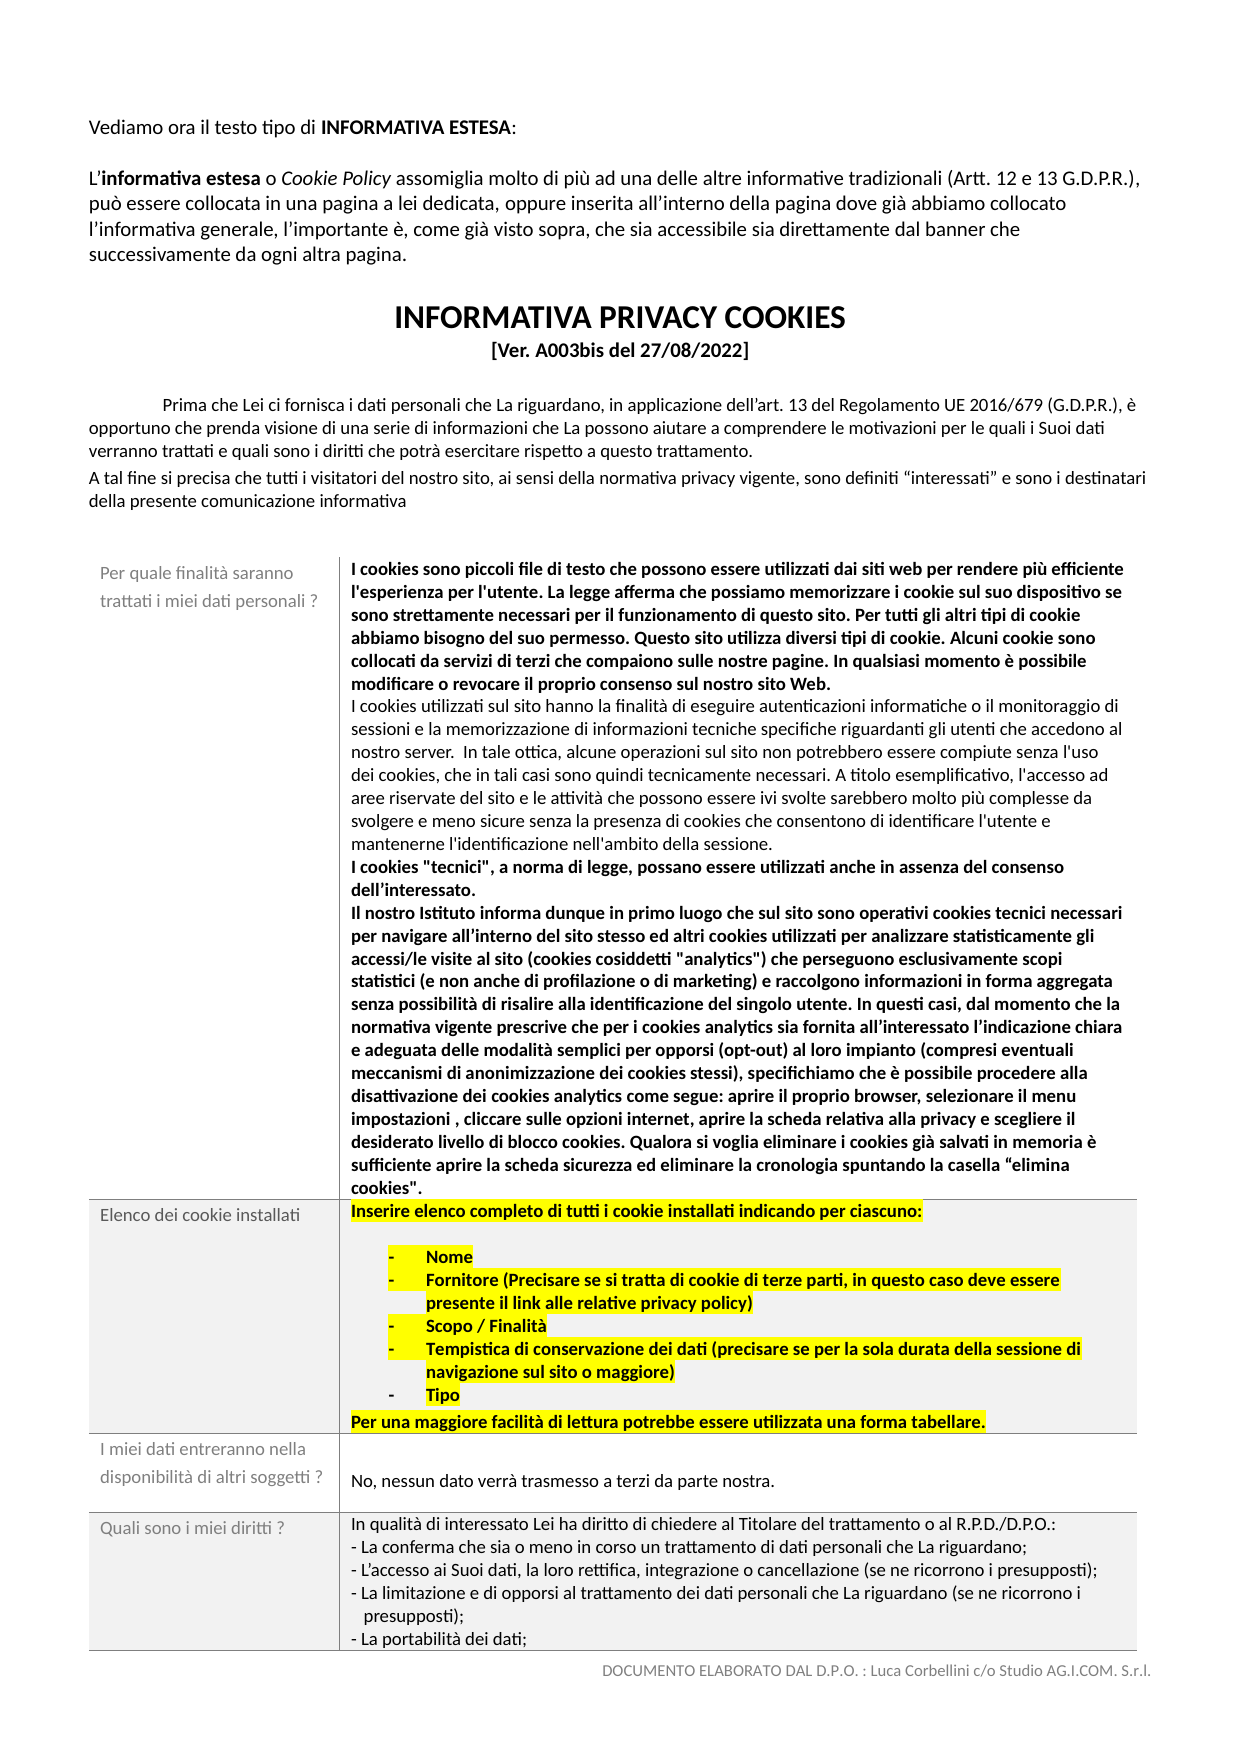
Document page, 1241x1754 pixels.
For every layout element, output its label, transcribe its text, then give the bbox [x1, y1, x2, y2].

table_cell I miei dati entreranno nella disponibilità di altri soggetti ? [89, 1434, 339, 1512]
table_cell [89, 1513, 339, 1650]
text A tal fine si precisa che tutti i visitatori del nostro sito, ai sensi della normativa privacy vigente, sono definiti “interessati” e sono i destinatari della presente comunicazione informativa [89, 466, 1152, 512]
text L’informativa estesa o Cookie Policy assomiglia molto di più ad una delle altre informative tradizionali (Artt. 12 e 13 G.D.P.R.), può essere collocata in una pagina a lei dedicata, oppure inserita all’interno della pagina dove già abbiamo collocato l’informativa generale, l’importante è, come già visto sopra, che sia accessibile sia direttamente dal banner che successivamente da ogni altra pagina. [89, 165, 1152, 267]
table_header I cookies sono piccoli file di testo che possono essere utilizzati dai siti web per rendere più efficiente l'esperienza per l'utente. La legge afferma che possiamo memorizzare i cookie sul suo dispositivo se sono strettamente necessari per il funzionamento di questo sito. Per tutti gli altri tipi di cookie abbiamo bisogno del suo permesso. Questo sito utilizza diversi tipi di cookie. Alcuni cookie sono collocati da servizi di terzi che compaiono sulle nostre pagine. In qualsiasi momento è possibile modificare o revocare il proprio consenso sul nostro sito Web. I cookies utilizzati sul sito hanno la finalità di eseguire autenticazioni informatiche o il monitoraggio di sessioni e la memorizzazione di informazioni tecniche specifiche riguardanti gli utenti che accedono al nostro server. In tale ottica, alcune operazioni sul sito non potrebbero essere compiute senza l'uso dei cookies, che in tali casi sono quindi tecnicamente necessari. A titolo esemplificativo, l'accesso ad aree riservate del sito e le attività che possono essere ivi svolte sarebbero molto più complesse da svolgere e meno sicure senza la presenza di cookies che consentono di identificare l'utente e mantenerne l'identificazione nell'ambito della sessione. I cookies "tecnici", a norma di legge, possano essere utilizzati anche in assenza del consenso dell’interessato. Il nostro Istituto informa dunque in primo luogo che sul sito sono operativi cookies tecnici necessari per navigare all’interno del sito stesso ed altri cookies utilizzati per analizzare statisticamente gli accessi/le visite al sito (cookies cosiddetti "analytics") che perseguono esclusivamente scopi statistici (e non anche di profilazione o di marketing) e raccolgono informazioni in forma aggregata senza possibilità di risalire alla identificazione del singolo utente. In questi casi, dal momento che la normativa vigente prescrive che per i cookies analytics sia fornita all’interessato l’indicazione chiara e adeguata delle modalità semplici per opporsi (opt-out) al loro impianto (compresi eventuali meccanismi di anonimizzazione dei cookies stessi), specifichiamo che è possibile procedere alla disattivazione dei cookies analytics come segue: aprire il proprio browser, selezionare il menu impostazioni , cliccare sulle opzioni internet, aprire la scheda relativa alla privacy e scegliere il desiderato livello di blocco cookies. Qualora si voglia eliminare i cookies già salvati in memoria è sufficiente aprire la scheda sicurezza ed eliminare la cronologia spuntando la casella “elimina cookies". [340, 557, 1137, 1199]
table_header Per quale finalità saranno trattati i miei dati personali ? [89, 557, 339, 1199]
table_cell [340, 1513, 1137, 1650]
text INFORMATIVA PRIVACY COOKIES [Ver. A003bis del 27/08/2022] [89, 296, 1152, 362]
table_cell Inserire elenco completo di tutti i cookie installati indicando per ciascuno: Nome Fornitore (Precisare se si tratta di cookie di terze parti, in questo caso deve essere presente il link alle relative privacy policy) Scopo / Finalità Tempistica di conservazione dei dati (precisare se per la sola durata della sessione di navigazione sul sito o maggiore) Tipo Per una maggiore facilità di lettura potrebbe essere utilizzata una forma tabellare. [340, 1200, 1137, 1433]
text Vediamo ora il testo tipo di INFORMATIVA ESTESA: [89, 114, 1152, 139]
table_cell No, nessun dato verrà trasmesso a terzi da parte nostra. [340, 1434, 1137, 1512]
table_cell Elenco dei cookie installati [89, 1200, 339, 1433]
text Prima che Lei ci fornisca i dati personali che La riguardano, in applicazione dell’art. 13 del Regolamento UE 2016/679 (G.D.P.R.), è opportuno che prenda visione di una serie di informazioni che La possono aiutare a comprendere le motivazioni per le quali i Suoi dati verranno trattati e quali sono i diritti che potrà esercitare rispetto a questo trattamento. [89, 393, 1152, 462]
